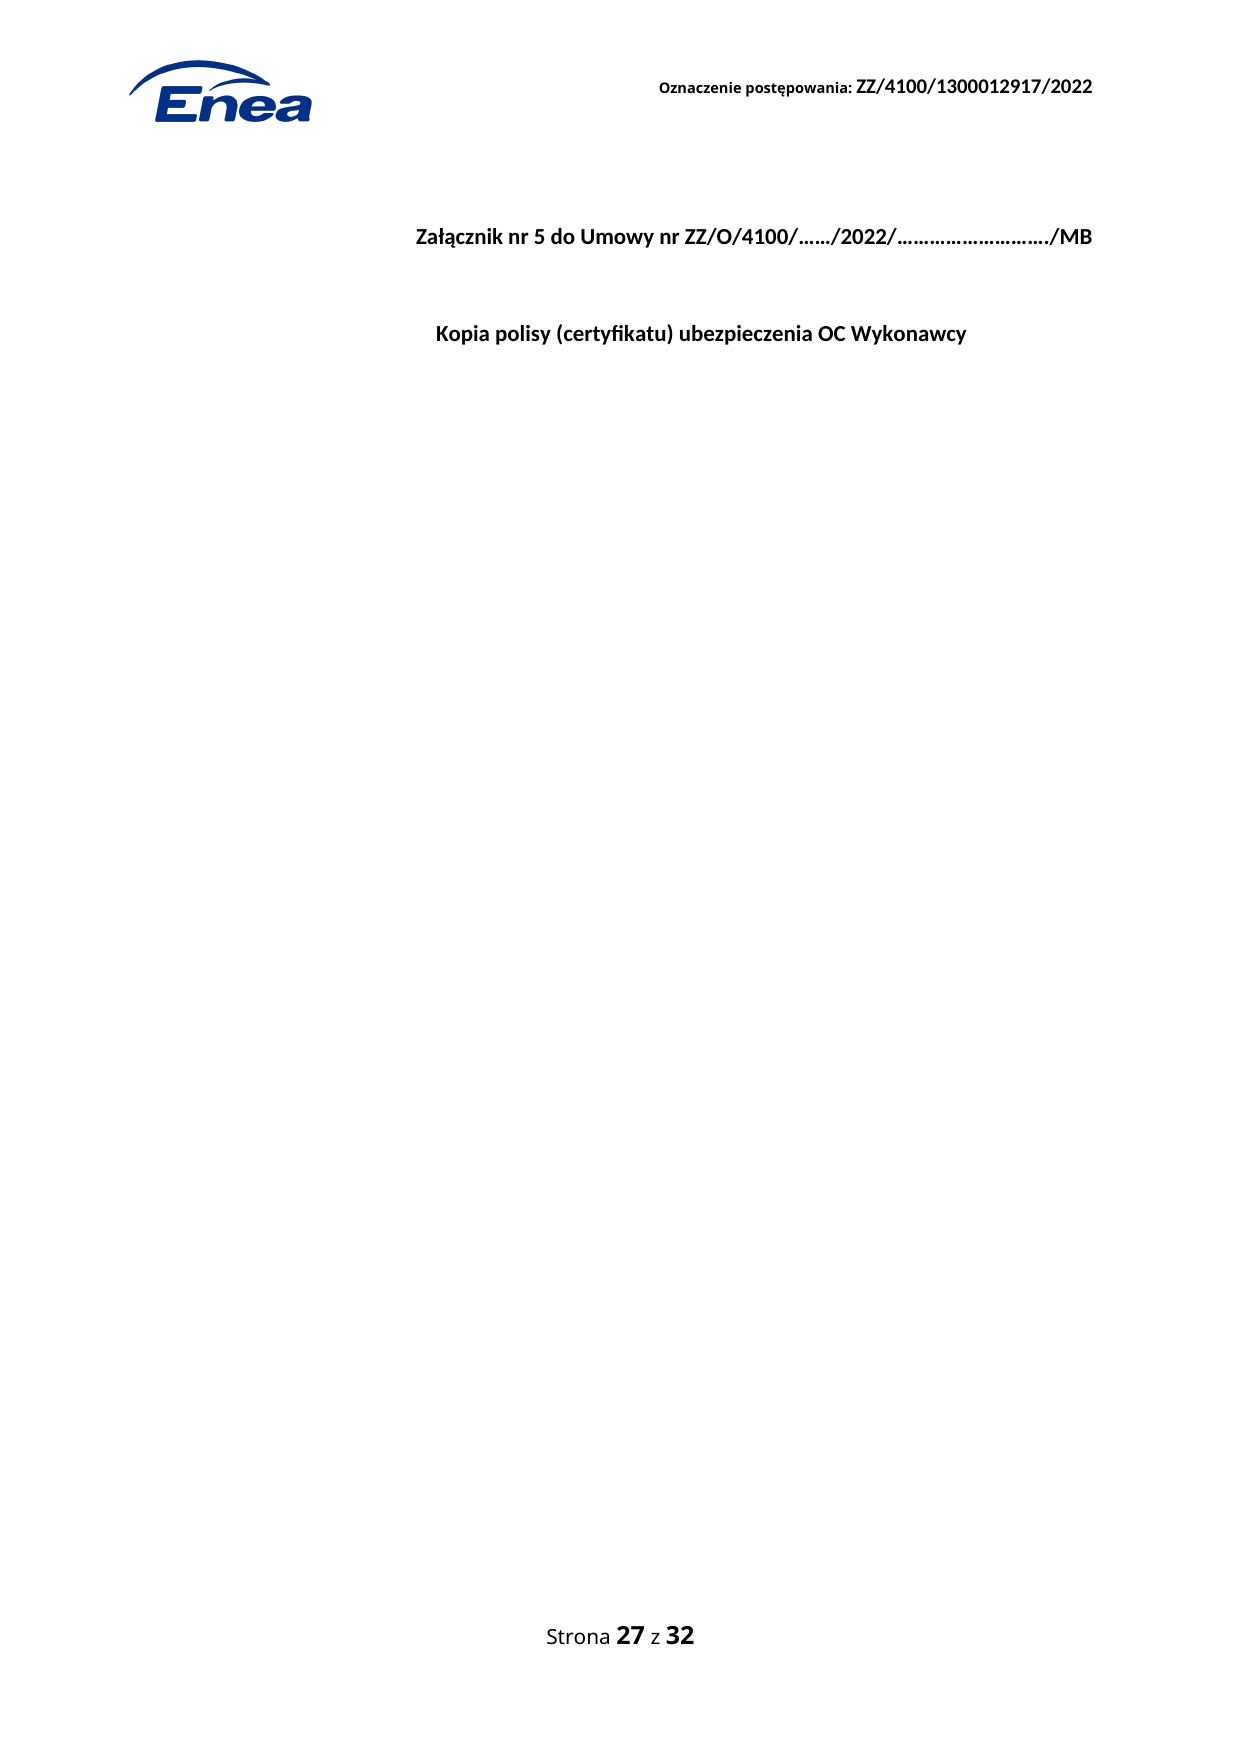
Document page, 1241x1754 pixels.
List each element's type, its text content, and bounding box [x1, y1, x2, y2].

text Kopia polisy (certyfikatu) ubezpieczenia OC Wykonawcy [310, 319, 1093, 347]
picture [117, 50, 324, 124]
text Załącznik nr 5 do Umowy nr ZZ/O/4100/……/2022/………………………./MB [148, 222, 1093, 250]
